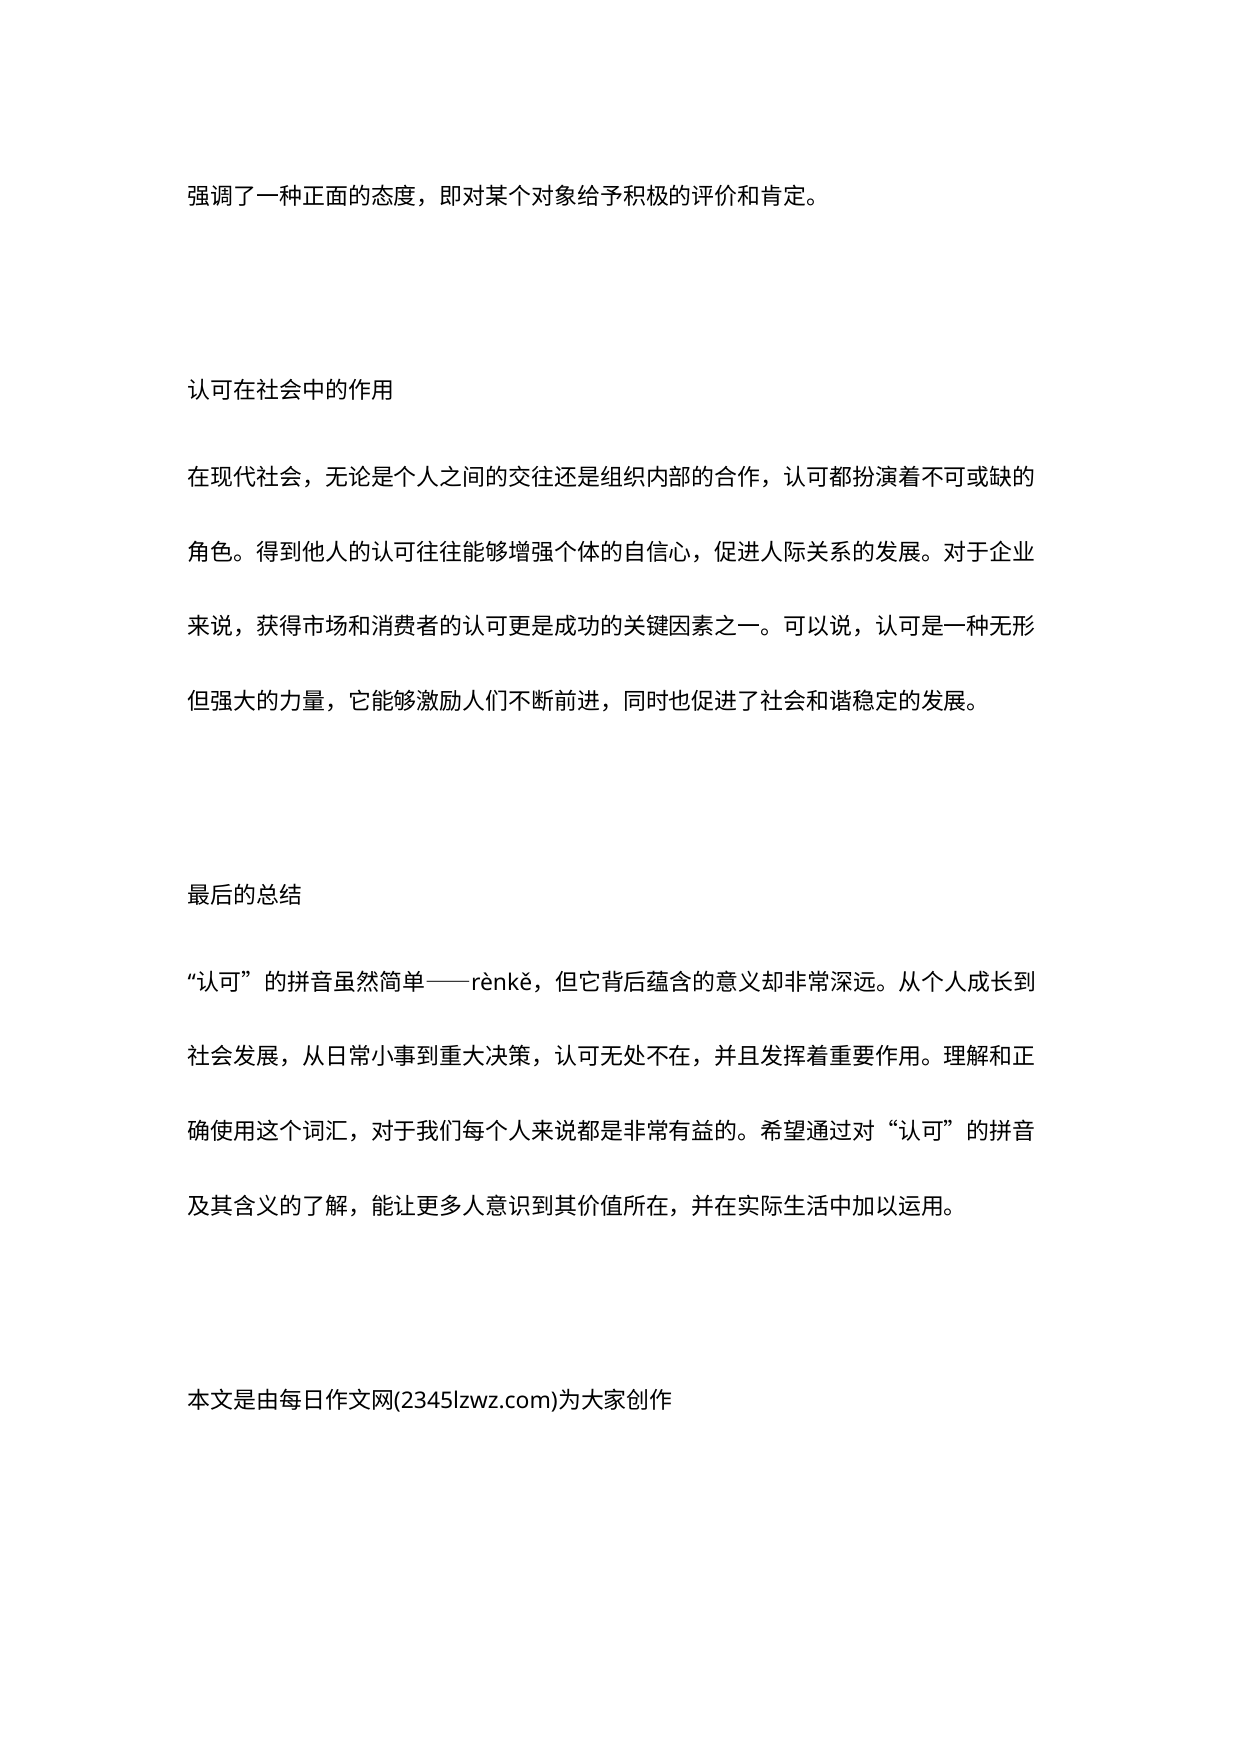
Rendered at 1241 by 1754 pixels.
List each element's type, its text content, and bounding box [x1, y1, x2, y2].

text 本文是由每日作文网(2345lzwz.com)为大家创作 [187, 1366, 1053, 1431]
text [187, 162, 1053, 227]
text 最后的总结 [187, 861, 1053, 926]
text 在现代社会，无论是个人之间的交往还是组织内部的合作，认可都扮演着不可或缺的角色。得到他人的认可往往能够增强个体的自信心，促进人际关系的发展。对于企业来说，获得市场和消费者的认可更是成功的关键因素之一。可以说，认可是一种无形但强大的力量，它能够激励人们不断前进，同时也促进了社会和谐稳定的发展。 [187, 443, 1053, 732]
text 认可在社会中的作用 [187, 356, 1053, 421]
text “认可”的拼音虽然简单——rènkě，但它背后蕴含的意义却非常深远。从个人成长到社会发展，从日常小事到重大决策，认可无处不在，并且发挥着重要作用。理解和正确使用这个词汇，对于我们每个人来说都是非常有益的。希望通过对“认可”的拼音及其含义的了解，能让更多人意识到其价值所在，并在实际生活中加以运用。 [187, 948, 1053, 1237]
